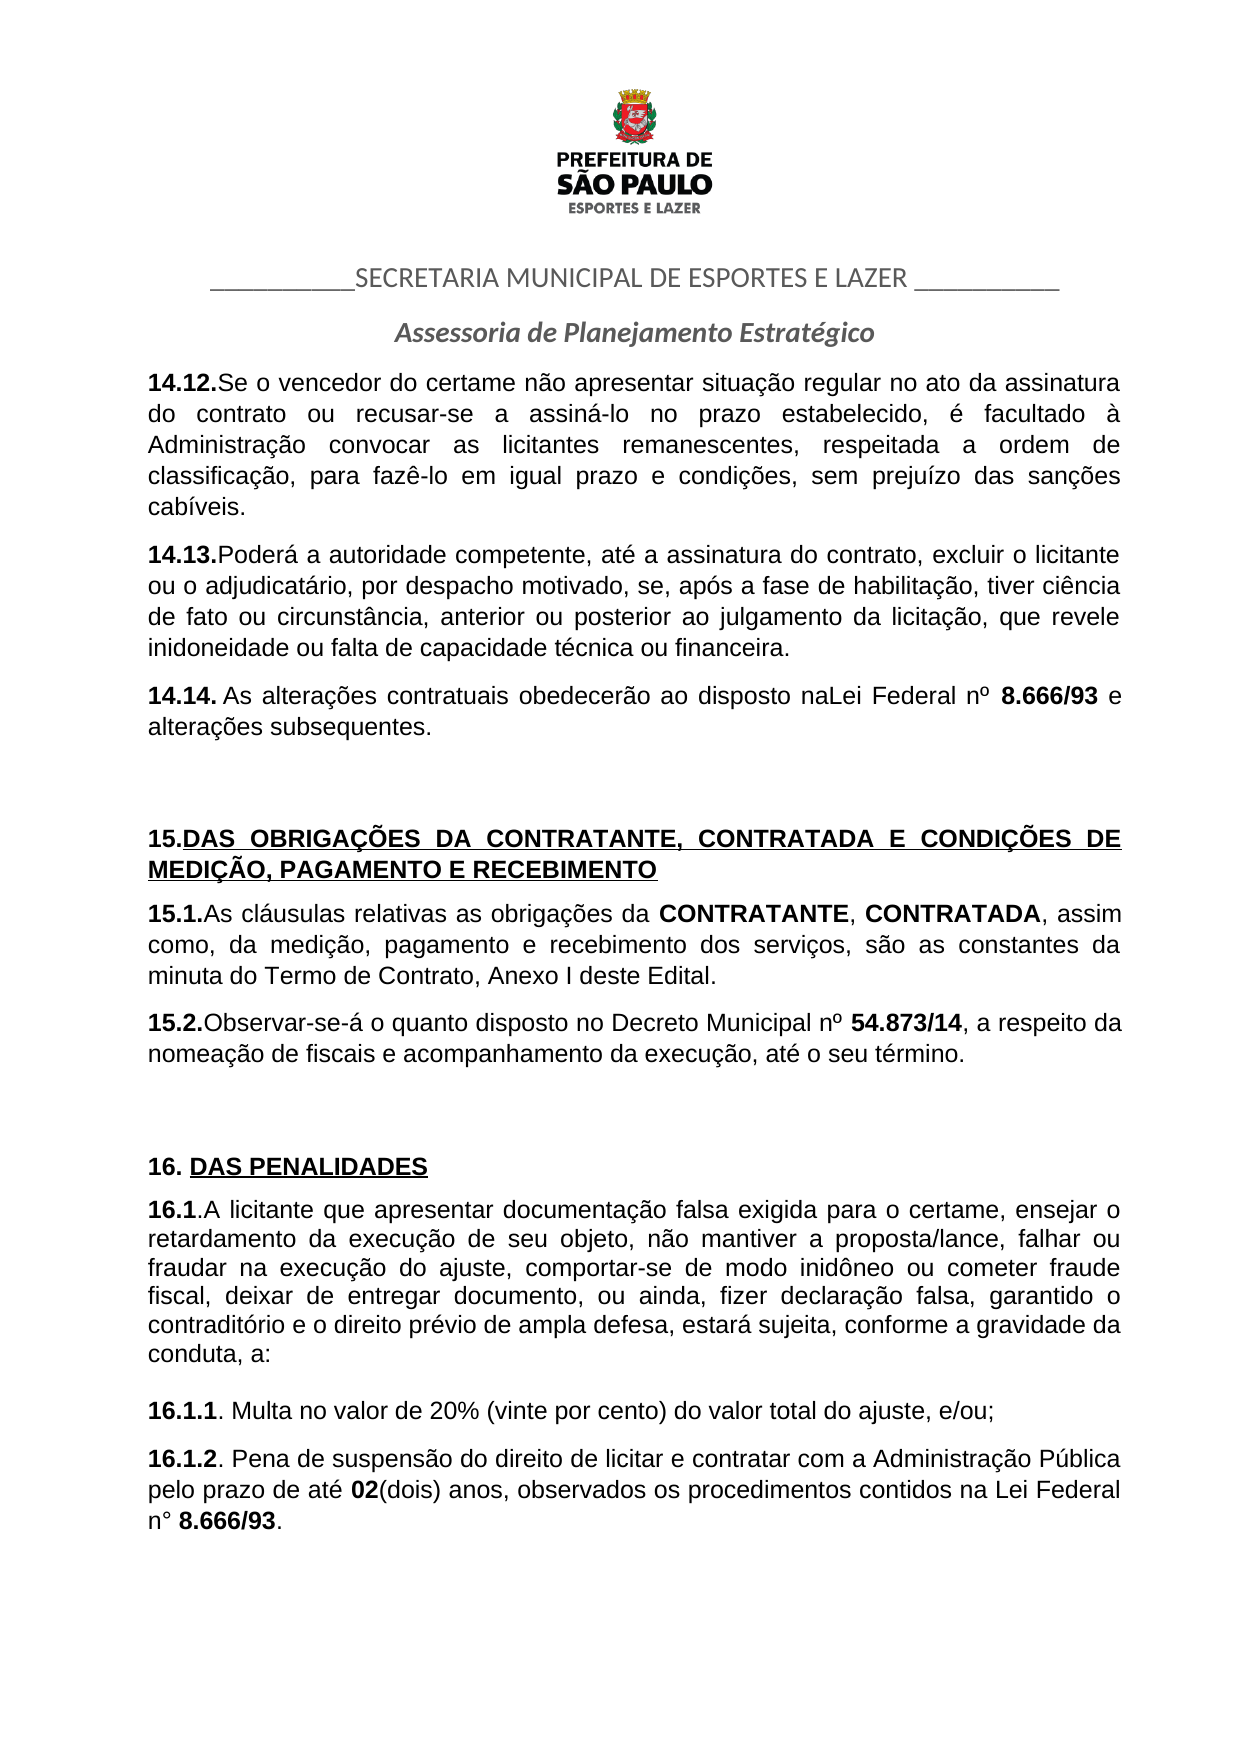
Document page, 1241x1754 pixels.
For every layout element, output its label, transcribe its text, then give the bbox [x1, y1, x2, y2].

text 14.13.Poderá a autoridade competente, até a assinatura do contrato, excluir o licitante ou o adjudicatário, por despacho motivado, se, após a fase de habilitação, tiver ciência de fato ou circunstância, anterior ou posterior ao julgamento da licitação, que revele inidoneidade ou falta de capacidade técnica ou financeira. [148, 540, 1122, 662]
text 16.1.A licitante que apresentar documentação falsa exigida para o certame, ensejar o retardamento da execução de seu objeto, não mantiver a proposta/lance, falhar ou fraudar na execução do ajuste, comportar-se de modo inidôneo ou cometer fraude fiscal, deixar de entregar documento, ou ainda, fizer declaração falsa, garantido o contraditório e o direito prévio de ampla defesa, estará sujeita, conforme a gravidade da conduta, a: [148, 1195, 1122, 1368]
text 15.1.As cláusulas relativas as obrigações da CONTRATANTE, CONTRATADA, assim como, da medição, pagamento e recebimento dos serviços, são as constantes da minuta do Termo de Contrato, Anexo I deste Edital. [148, 899, 1122, 989]
text 15.2.Observar-se-á o quanto disposto no Decreto Municipal nº 54.873/14, a respeito da nomeação de fiscais e acompanhamento da execução, até o seu término. [148, 1008, 1122, 1068]
text 14.14. As alterações contratuais obedecerão ao disposto naLei Federal nº 8.666/93 e alterações subsequentes. [148, 681, 1122, 741]
text 16. DAS PENALIDADES [148, 1152, 1122, 1180]
picture [522, 66, 747, 236]
text 15.DAS OBRIGAÇÕES DA CONTRATANTE, CONTRATADA E CONDIÇÕES DE MEDIÇÃO, PAGAMENTO E RECEBIMENTO [148, 824, 1122, 884]
text 16.1.1. Multa no valor de 20% (vinte por cento) do valor total do ajuste, e/ou; [148, 1396, 1122, 1425]
text 14.12.Se o vencedor do certame não apresentar situação regular no ato da assinatura do contrato ou recusar-se a assiná-lo no prazo estabelecido, é facultado à Administração convocar as licitantes remanescentes, respeitada a ordem de classificação, para fazê-lo em igual prazo e condições, sem prejuízo das sanções cabíveis. [148, 368, 1122, 521]
text 16.1.2. Pena de suspensão do direito de licitar e contratar com a Administração Pública pelo prazo de até 02(dois) anos, observados os procedimentos contidos na Lei Federal n° 8.666/93. [148, 1444, 1122, 1535]
